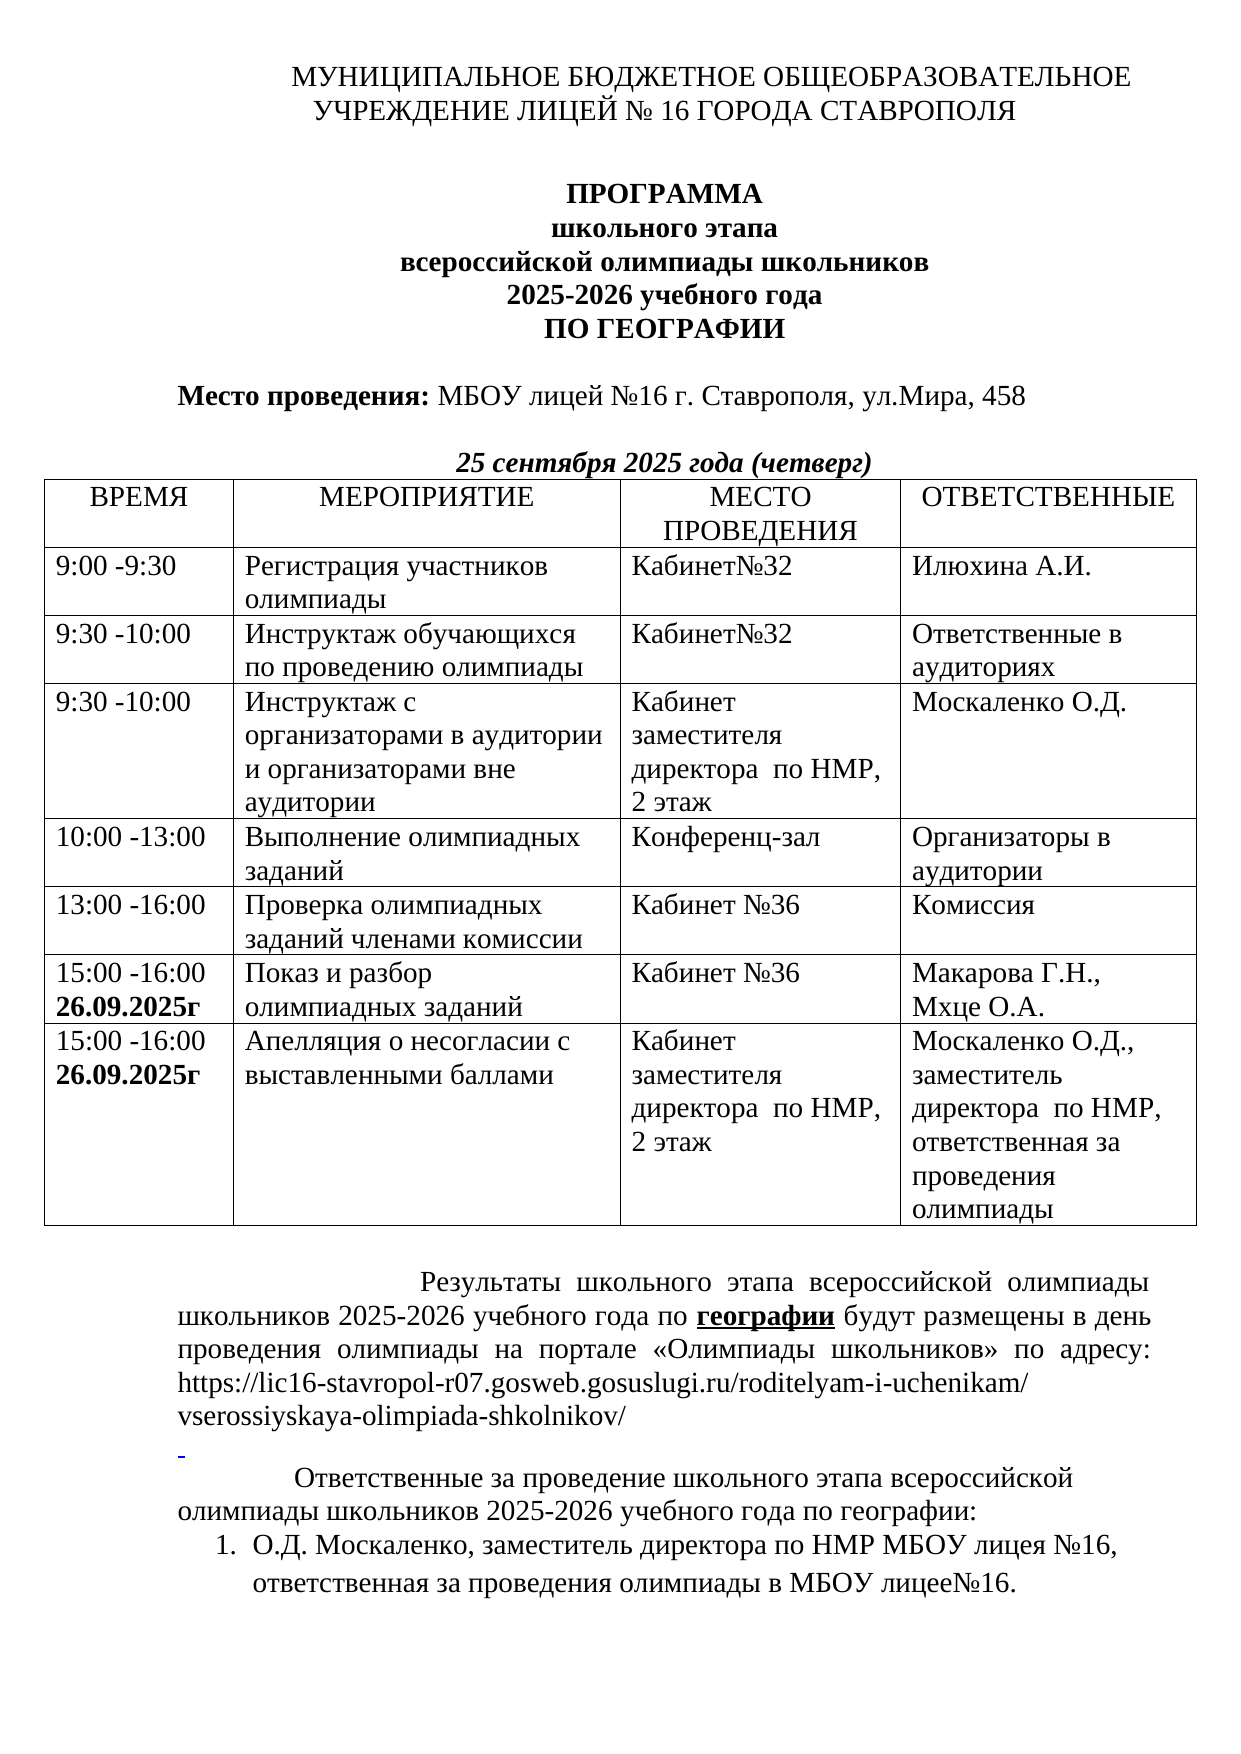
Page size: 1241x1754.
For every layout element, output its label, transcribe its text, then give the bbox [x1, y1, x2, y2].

table_cell Показ и разбор олимпиадных заданий [234, 955, 620, 1022]
table_cell 13:00 -16:00 [45, 887, 233, 954]
text 2025-2026 учебного года [177, 277, 1152, 311]
table_cell Апелляция о несогласии с выставленными баллами [234, 1024, 620, 1225]
table_cell Макарова Г.Н., Мхце О.А. [901, 955, 1196, 1022]
table_cell Москаленко О.Д. [901, 684, 1196, 818]
text ПО ГЕОГРАФИИ [177, 311, 1152, 344]
table_cell 9:30 -10:00 [45, 616, 233, 683]
table_cell 10:00 -13:00 [45, 819, 233, 886]
table_cell 9:00 -9:30 [45, 548, 233, 615]
text Место проведения: МБОУ лицей №16 г. Ставрополя, ул.Мира, 458 [177, 378, 1152, 411]
table_cell Организаторы в аудитории [901, 819, 1196, 886]
table_cell Кабинет№32 [621, 616, 900, 683]
text 25 сентября 2025 года (четверг) [177, 445, 1152, 478]
table_cell Ответственные в аудиториях [901, 616, 1196, 683]
table_header МЕСТО ПРОВЕДЕНИЯ [621, 480, 900, 547]
table_cell Илюхина А.И. [901, 548, 1196, 615]
table_cell Инструктаж с организаторами в аудитории и организаторами вне аудитории [234, 684, 620, 818]
text Ответственные за проведение школьного этапа всероссийской олимпиады школьников 2025-2026 учебного года по географии: [177, 1460, 1152, 1527]
text школьного этапа [177, 210, 1152, 244]
list О.Д. Москаленко, заместитель директора по НМР МБОУ лицея №16, ответственная за проведения олимпиады в МБОУ лицее№16. [215, 1527, 1152, 1599]
text Результаты школьного этапа всероссийской олимпиады школьников 2025-2026 учебного года по географии будут размещены в день проведения олимпиады на портале «Олимпиады школьников» по адресу: https://lic16-stavropol-r07.gosweb.gosuslugi.ru/roditelyam-i-uchenikam/vserossiyskaya-olimpiada-shkolnikov/ [177, 1264, 1152, 1432]
table_cell Кабинет№32 [621, 548, 900, 615]
table_cell Регистрация участников олимпиады [234, 548, 620, 615]
table_cell Выполнение олимпиадных заданий [234, 819, 620, 886]
table_cell Конференц-зал [621, 819, 900, 886]
table_cell Комиссия [901, 887, 1196, 954]
table_header МЕРОПРИЯТИЕ [234, 480, 620, 547]
table_cell 9:30 -10:00 [45, 684, 233, 818]
table_cell Инструктаж обучающихся по проведению олимпиады [234, 616, 620, 683]
text ПРОГРАММА [177, 177, 1152, 210]
table_cell Кабинет №36 [621, 887, 900, 954]
table_cell 15:00 -16:00 26.09.2025г [45, 1024, 233, 1225]
table_cell Москаленко О.Д., заместитель директора по НМР, ответственная за проведения олимпиады [901, 1024, 1196, 1225]
table_cell 15:00 -16:00 26.09.2025г [45, 955, 233, 1022]
table_header ОТВЕТСТВЕННЫЕ [901, 480, 1196, 547]
text всероссийской олимпиады школьников [177, 244, 1152, 277]
table_cell Кабинет №36 [621, 955, 900, 1022]
table_cell Проверка олимпиадных заданий членами комиссии [234, 887, 620, 954]
table_header ВРЕМЯ [45, 480, 233, 547]
table_cell Кабинет заместителя директора по НМР, 2 этаж [621, 684, 900, 818]
table_cell Кабинет заместителя директора по НМР, 2 этаж [621, 1024, 900, 1225]
text МУНИЦИПАЛЬНОЕ БЮДЖЕТНОЕ ОБЩЕОБРАЗОВАТЕЛЬНОЕ УЧРЕЖДЕНИЕ ЛИЦЕЙ № 16 ГОРОДА СТАВРОПОЛЯ [177, 59, 1152, 126]
